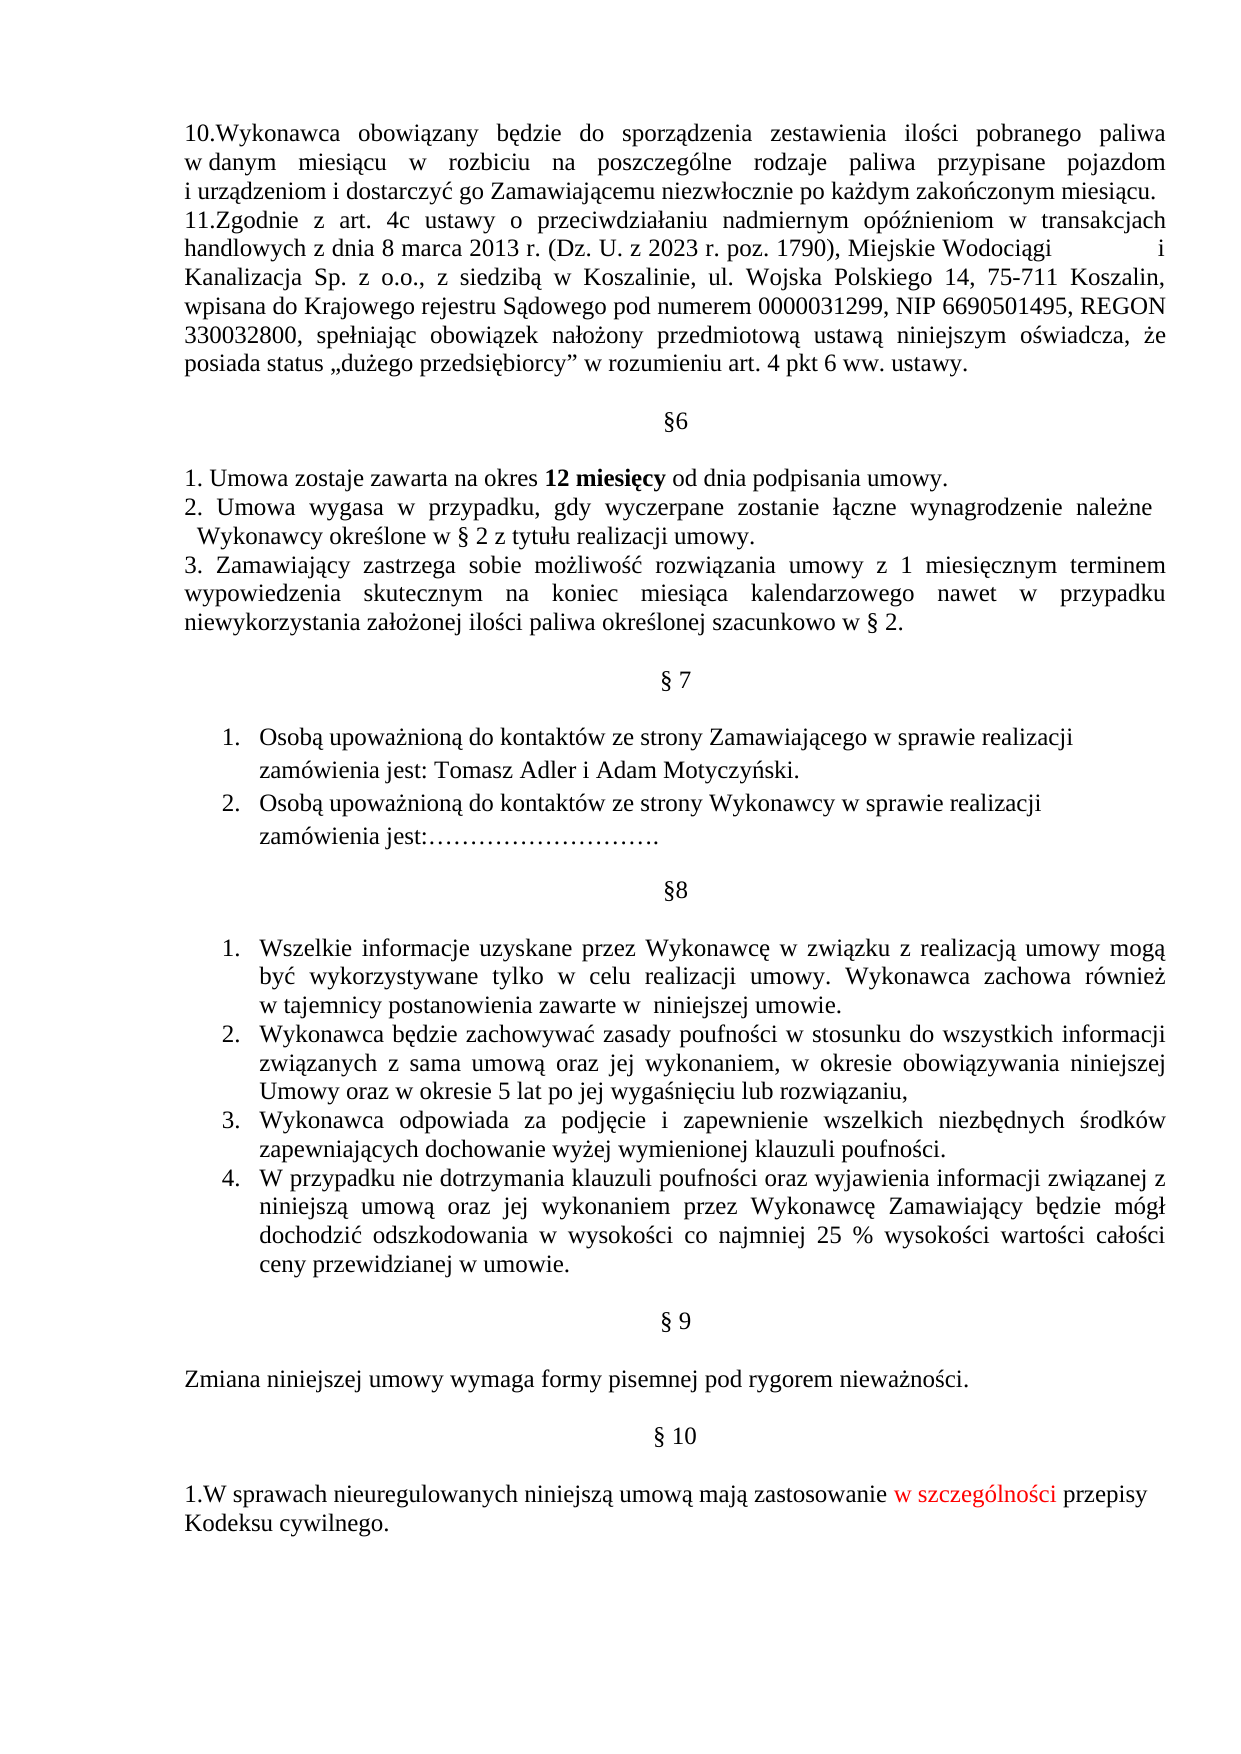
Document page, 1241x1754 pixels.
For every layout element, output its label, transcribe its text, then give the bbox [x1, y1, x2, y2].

text 3. Zamawiający zastrzega sobie możliwość rozwiązania umowy z 1 miesięcznym terminem wypowiedzenia skutecznym na koniec miesiąca kalendarzowego nawet w przypadku niewykorzystania założonej ilości paliwa określonej szacunkowo w § 2. [184, 550, 1167, 636]
text 2. Umowa wygasa w przypadku, gdy wyczerpane zostanie łączne wynagrodzenie należne Wykonawcy określone w § 2 z tytułu realizacji umowy. [184, 492, 1167, 550]
subtitle § 9 [184, 1306, 1167, 1335]
list Osobą upoważnioną do kontaktów ze strony Wykonawcy w sprawie realizacji zamówienia jest:………………………. [222, 788, 1167, 850]
list Wszelkie informacje uzyskane przez Wykonawcę w związku z realizacją umowy mogą być wykorzystywane tylko w celu realizacji umowy. Wykonawca zachowa również w tajemnicy postanowienia zawarte w niniejszej umowie. [222, 933, 1167, 1019]
text § 7 [184, 665, 1167, 693]
text Zmiana niniejszej umowy wymaga formy pisemnej pod rygorem nieważności. [184, 1364, 1167, 1393]
text 11.Zgodnie z art. 4c ustawy o przeciwdziałaniu nadmiernym opóźnieniom w transakcjach handlowych z dnia 8 marca 2013 r. (Dz. U. z 2023 r. poz. 1790), Miejskie Wodociągi i Kanalizacja Sp. z o.o., z siedzibą w Koszalinie, ul. Wojska Polskiego 14, 75-711 Koszalin, wpisana do Krajowego rejestru Sądowego pod numerem 0000031299, NIP 6690501495, REGON 330032800, spełniając obowiązek nałożony przedmiotową ustawą niniejszym oświadcza, że posiada status „dużego przedsiębiorcy” w rozumieniu art. 4 pkt 6 ww. ustawy. [184, 205, 1167, 377]
text 10.Wykonawca obowiązany będzie do sporządzenia zestawienia ilości pobranego paliwa w danym miesiącu w rozbiciu na poszczególne rodzaje paliwa przypisane pojazdom i urządzeniom i dostarczyć go Zamawiającemu niezwłocznie po każdym zakończonym miesiącu. [184, 118, 1167, 205]
list W przypadku nie dotrzymania klauzuli poufności oraz wyjawienia informacji związanej z niniejszą umową oraz jej wykonaniem przez Wykonawcę Zamawiający będzie mógł dochodzić odszkodowania w wysokości co najmniej 25 % wysokości wartości całości ceny przewidzianej w umowie. [222, 1163, 1167, 1278]
text 1.W sprawach nieuregulowanych niniejszą umową mają zastosowanie w szczególności przepisy Kodeksu cywilnego. [184, 1479, 1167, 1536]
text § 10 [184, 1421, 1167, 1450]
list Wykonawca odpowiada za podjęcie i zapewnienie wszelkich niezbędnych środków zapewniających dochowanie wyżej wymienionej klauzuli poufności. [222, 1105, 1167, 1163]
subtitle 1. Umowa zostaje zawarta na okres 12 miesięcy od dnia podpisania umowy. [184, 463, 1167, 492]
text §6 [184, 406, 1167, 435]
list Osobą upoważnioną do kontaktów ze strony Zamawiającego w sprawie realizacji zamówienia jest: Tomasz Adler i Adam Motyczyński. [222, 722, 1167, 784]
list Wykonawca będzie zachowywać zasady poufności w stosunku do wszystkich informacji związanych z sama umową oraz jej wykonaniem, w okresie obowiązywania niniejszej Umowy oraz w okresie 5 lat po jej wygaśnięciu lub rozwiązaniu, [222, 1019, 1167, 1105]
text §8 [184, 875, 1167, 904]
